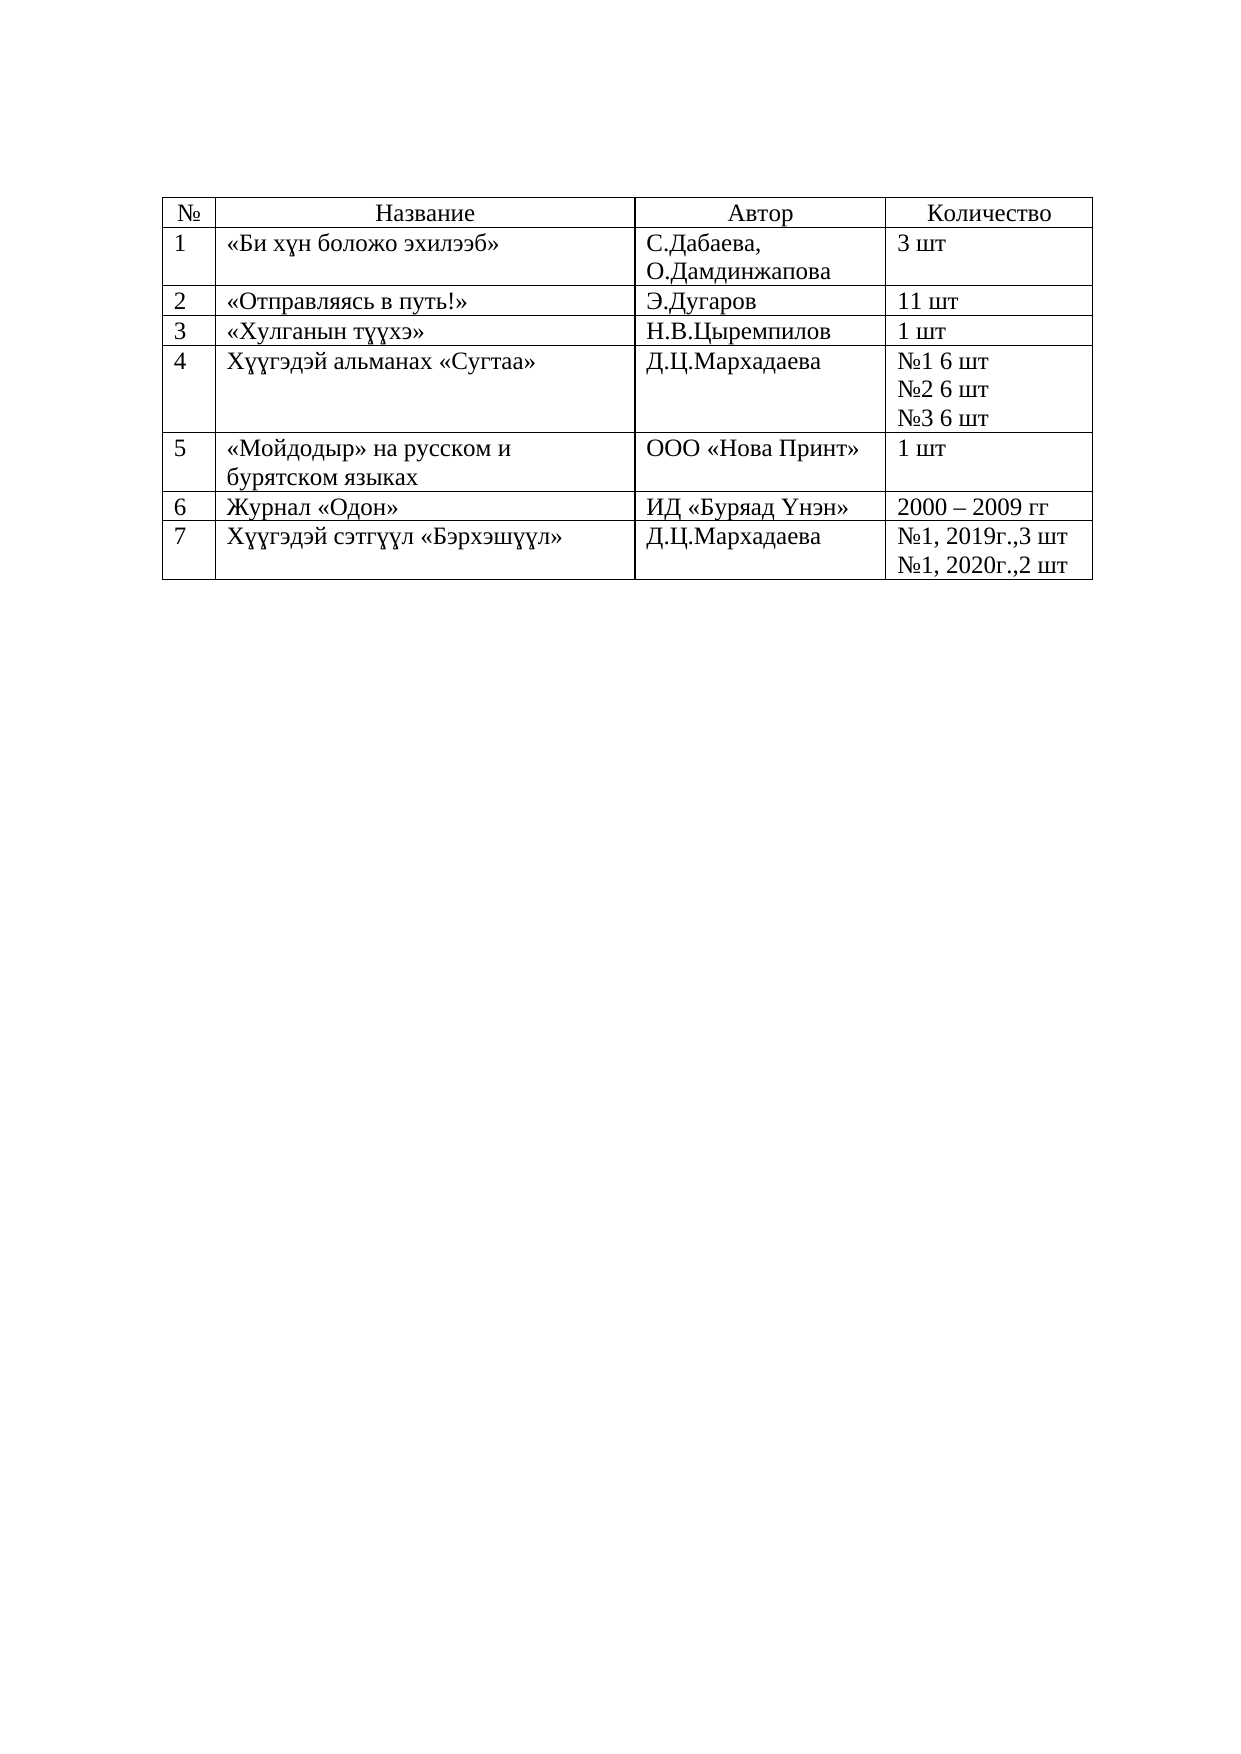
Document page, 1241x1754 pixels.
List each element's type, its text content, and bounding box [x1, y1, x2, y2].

table_cell 2 [163, 286, 215, 315]
table_cell Н.В.Цыремпилов [636, 316, 885, 345]
table_header Автор [636, 198, 885, 227]
table_cell 7 [163, 521, 215, 579]
table_cell Д.Ц.Мархадаева [636, 521, 885, 579]
table_cell 2000 – 2009 гг [886, 492, 1092, 520]
table_cell 1 шт [886, 316, 1092, 345]
table_cell Хɣɣгэдэй альманах «Сугтаа» [216, 346, 634, 432]
table_cell 3 шт [886, 228, 1092, 285]
table_cell «Отправляясь в путь!» [216, 286, 634, 315]
table_cell Д.Ц.Мархадаева [636, 346, 885, 432]
table_cell Хɣɣгэдэй сэтгɣɣл «Бэрхэшɣɣл» [216, 521, 634, 579]
table_cell 11 шт [886, 286, 1092, 315]
table_cell №1 6 шт №2 6 шт №3 6 шт [886, 346, 1092, 432]
table_cell Э.Дугаров [636, 286, 885, 315]
table_cell ООО «Нова Принт» [636, 433, 885, 491]
table_cell С.Дабаева, О.Дамдинжапова [636, 228, 885, 285]
table_cell 1 шт [886, 433, 1092, 491]
table_cell «Би хɣн боложо эхилээб» [216, 228, 634, 285]
table_header Количество [886, 198, 1092, 227]
table_cell «Хулганын тɣɣхэ» [216, 316, 634, 345]
table_cell 4 [163, 346, 215, 432]
table_cell №1, 2019г.,3 шт №1, 2020г.,2 шт [886, 521, 1092, 579]
table_header Название [216, 198, 634, 227]
table_cell «Мойдодыр» на русском и бурятском языках [216, 433, 634, 491]
table_cell 3 [163, 316, 215, 345]
table_cell Журнал «Одон» [216, 492, 634, 520]
table_cell 1 [163, 228, 215, 285]
table_cell 5 [163, 433, 215, 491]
table_header № [163, 198, 215, 227]
table_cell 6 [163, 492, 215, 520]
table_cell ИД «Буряад Yнэн» [636, 492, 885, 520]
